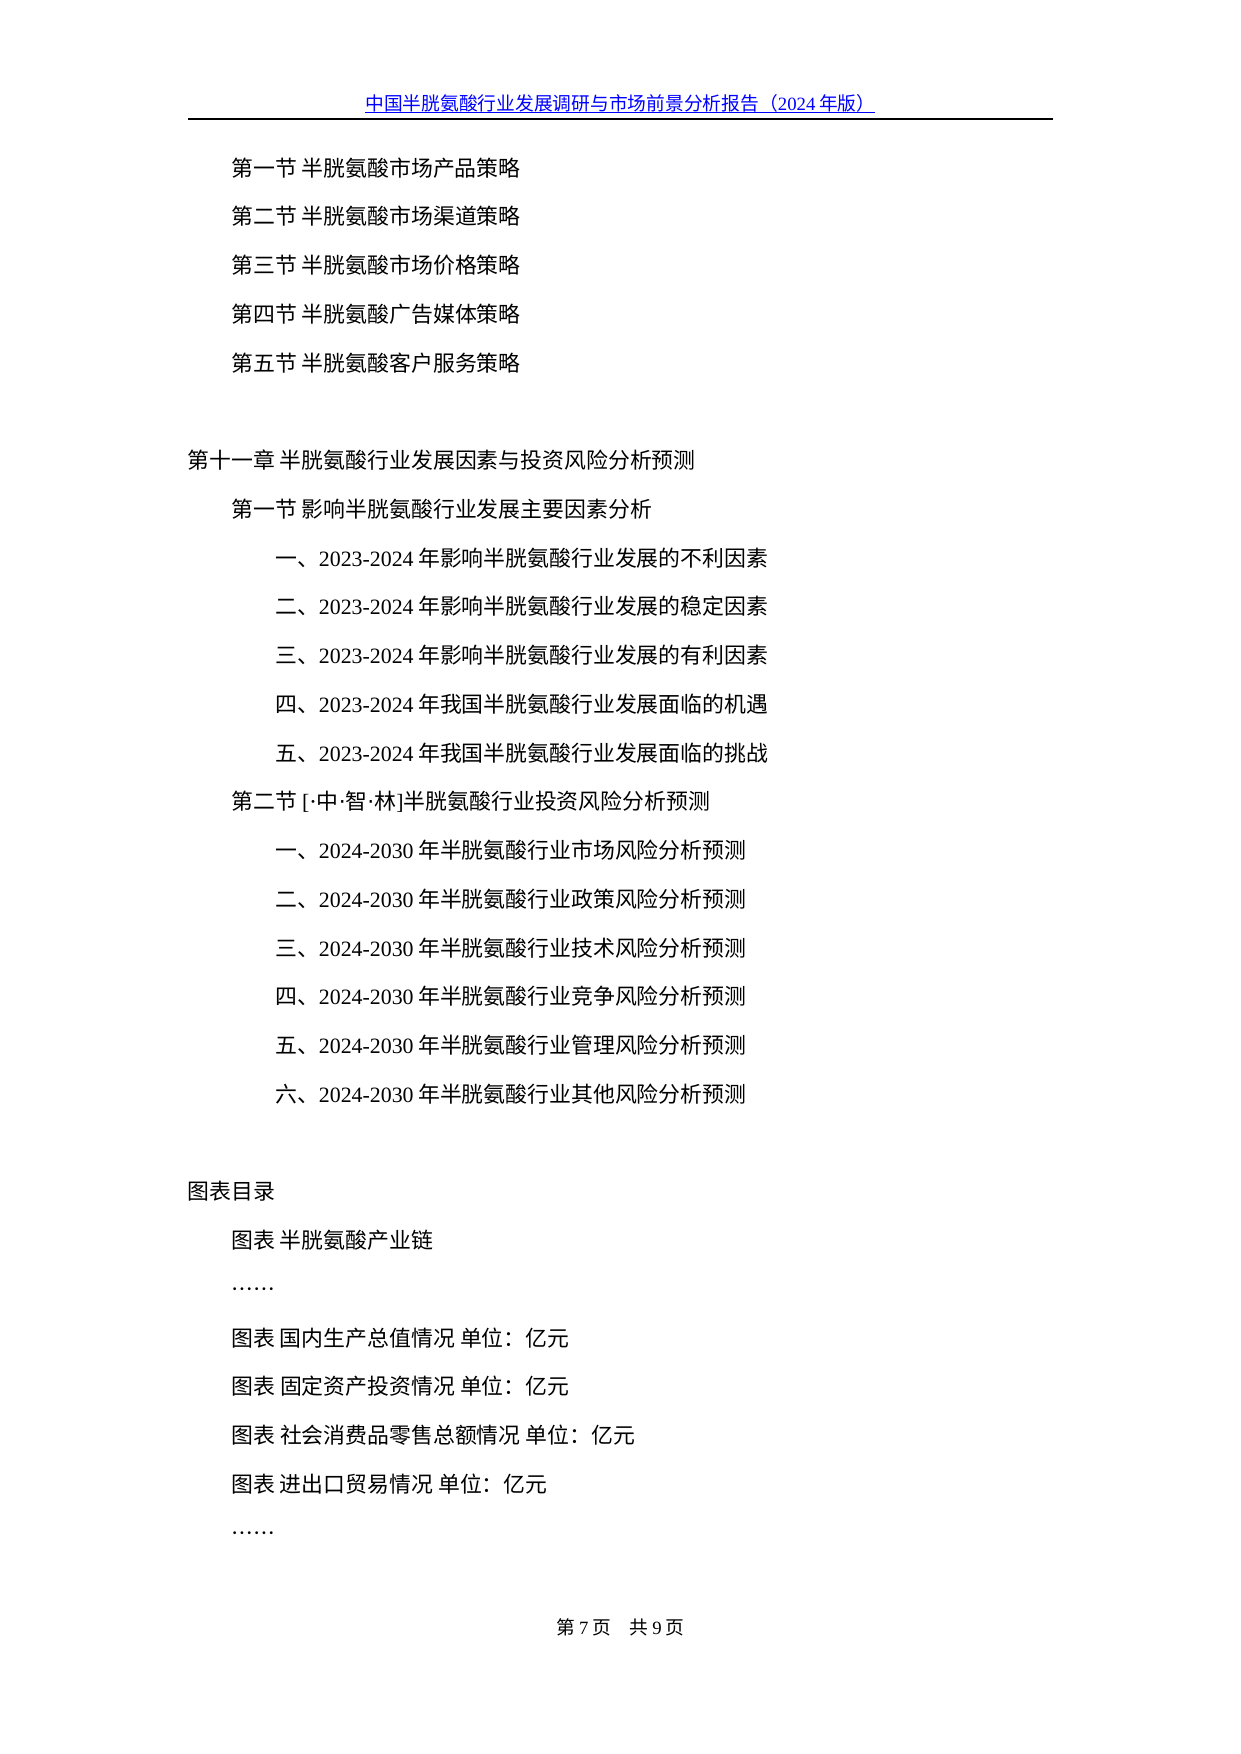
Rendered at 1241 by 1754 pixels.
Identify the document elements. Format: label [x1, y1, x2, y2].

text [187, 150, 1053, 1548]
